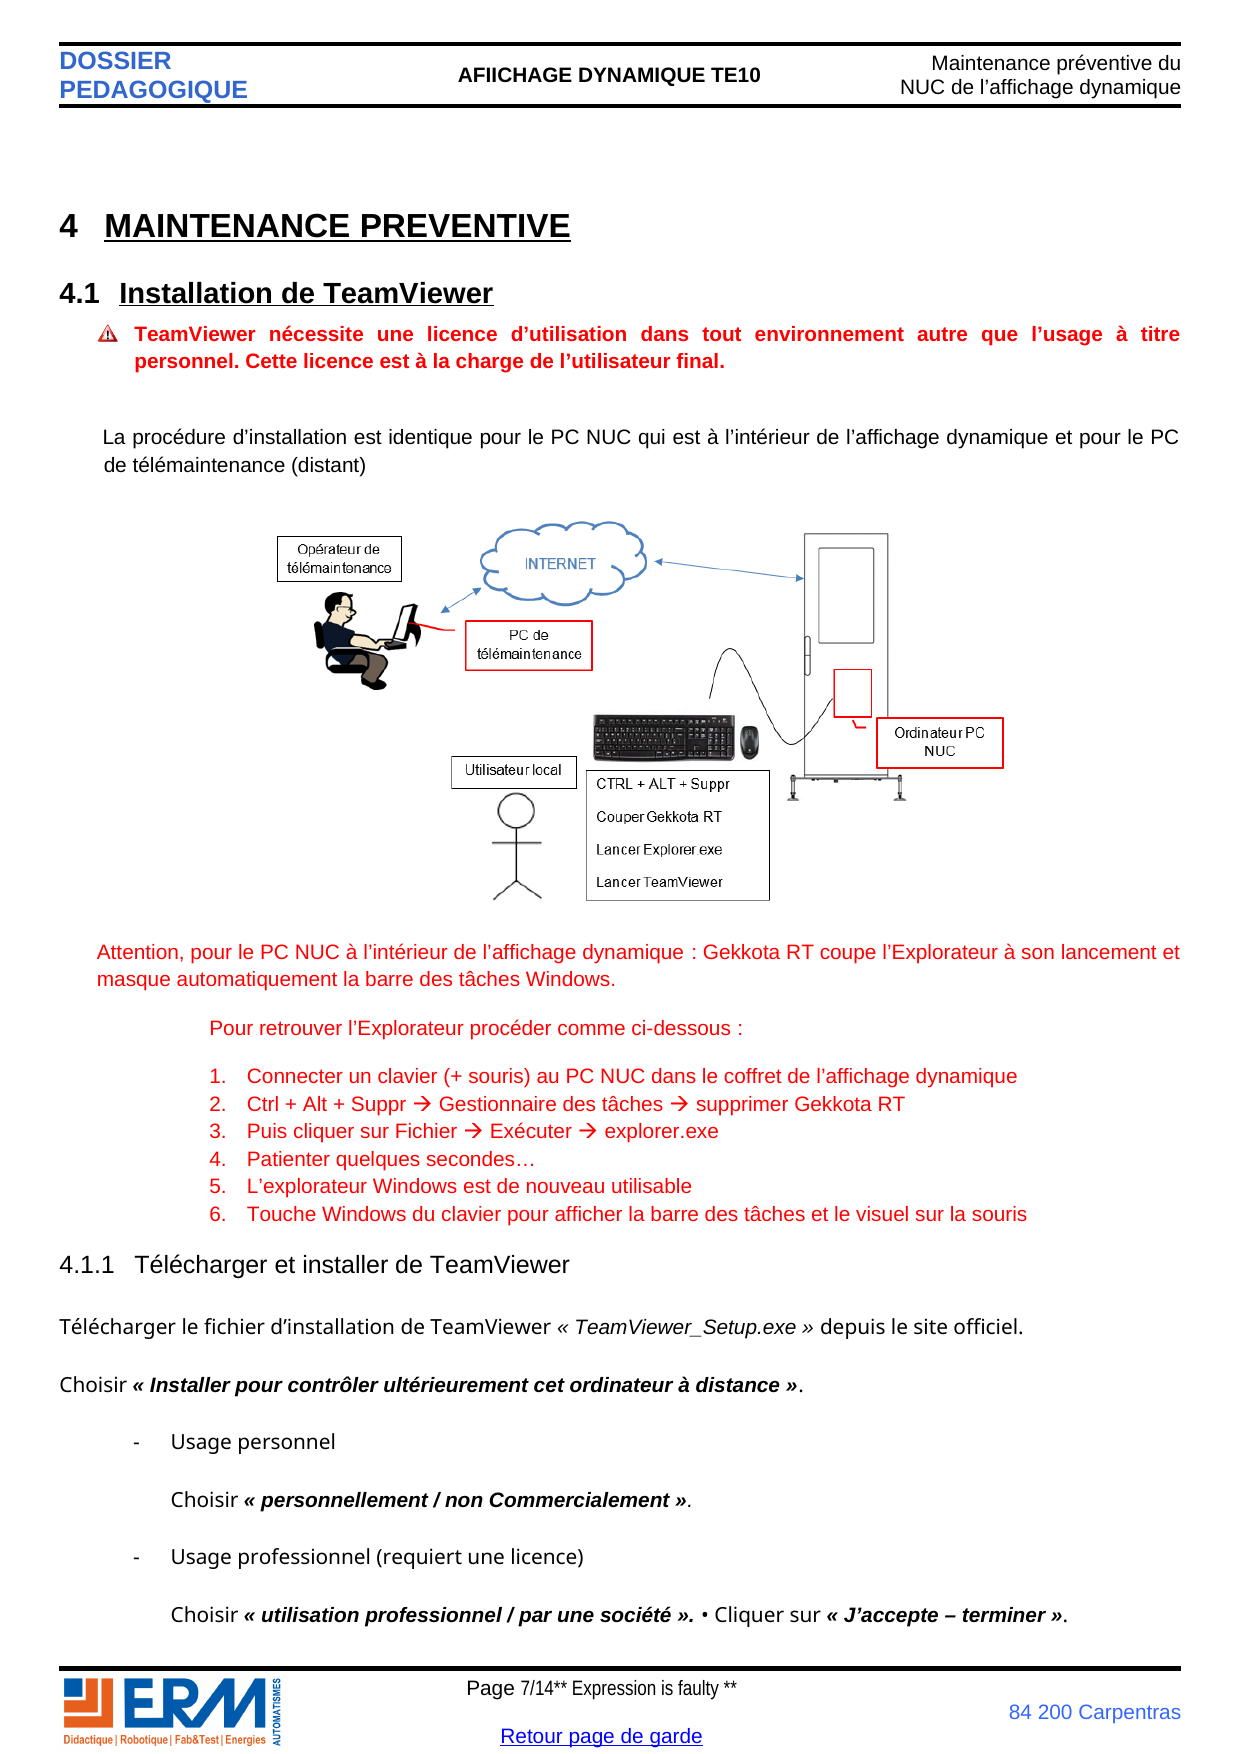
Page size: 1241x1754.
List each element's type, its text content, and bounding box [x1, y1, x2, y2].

list Patienter quelques secondes… [209, 1147, 1181, 1171]
list Puis cliquer sur Fichier Exécuter explorer.exe [209, 1119, 1181, 1143]
text Choisir « utilisation professionnel / par une société ». • Cliquer sur « J’accepte – terminer ». [97, 1600, 1181, 1628]
list Usage personnel [133, 1427, 1181, 1456]
list L’explorateur Windows est de nouveau utilisable [209, 1174, 1181, 1198]
text TeamViewer nécessite une licence d’utilisation dans tout environnement autre que l’usage à titre personnel. Cette licence est à la charge de l’utilisateur final. [97, 322, 1181, 373]
subtitle Télécharger et installer de TeamViewer [59, 1250, 1181, 1279]
list Connecter un clavier (+ souris) au PC NUC dans le coffret de l’affichage dynamique [209, 1064, 1181, 1088]
picture [257, 501, 1021, 916]
subtitle Maintenance preventive [59, 207, 1181, 245]
list Ctrl + Alt + Suppr Gestionnaire des tâches supprimer Gekkota RT [209, 1091, 1181, 1115]
text Télécharger le fichier d’installation de TeamViewer « TeamViewer_Setup.exe » depuis le site officiel. [59, 1312, 1181, 1341]
text Choisir « Installer pour contrôler ultérieurement cet ordinateur à distance ». [59, 1370, 1181, 1398]
list Attention, pour le PC NUC à l’intérieur de l’affichage dynamique : Gekkota RT coupe l’Explorateur à son lancement et masque automatiquement la barre des tâches Windows. [97, 940, 1181, 991]
list Usage professionnel (requiert une licence) [133, 1542, 1181, 1571]
list Pour retrouver l’Explorateur procéder comme ci-dessous : [209, 1016, 1181, 1039]
subtitle Installation de TeamViewer [59, 276, 1181, 309]
text Choisir « personnellement / non Commercialement ». [97, 1485, 1181, 1513]
list Touche Windows du clavier pour afficher la barre des tâches et le visuel sur la souris [209, 1202, 1181, 1226]
list La procédure d’installation est identique pour le PC NUC qui est à l’intérieur de l’affichage dynamique et pour le PC de télémaintenance (distant) [102, 425, 1181, 477]
picture [97, 324, 118, 342]
